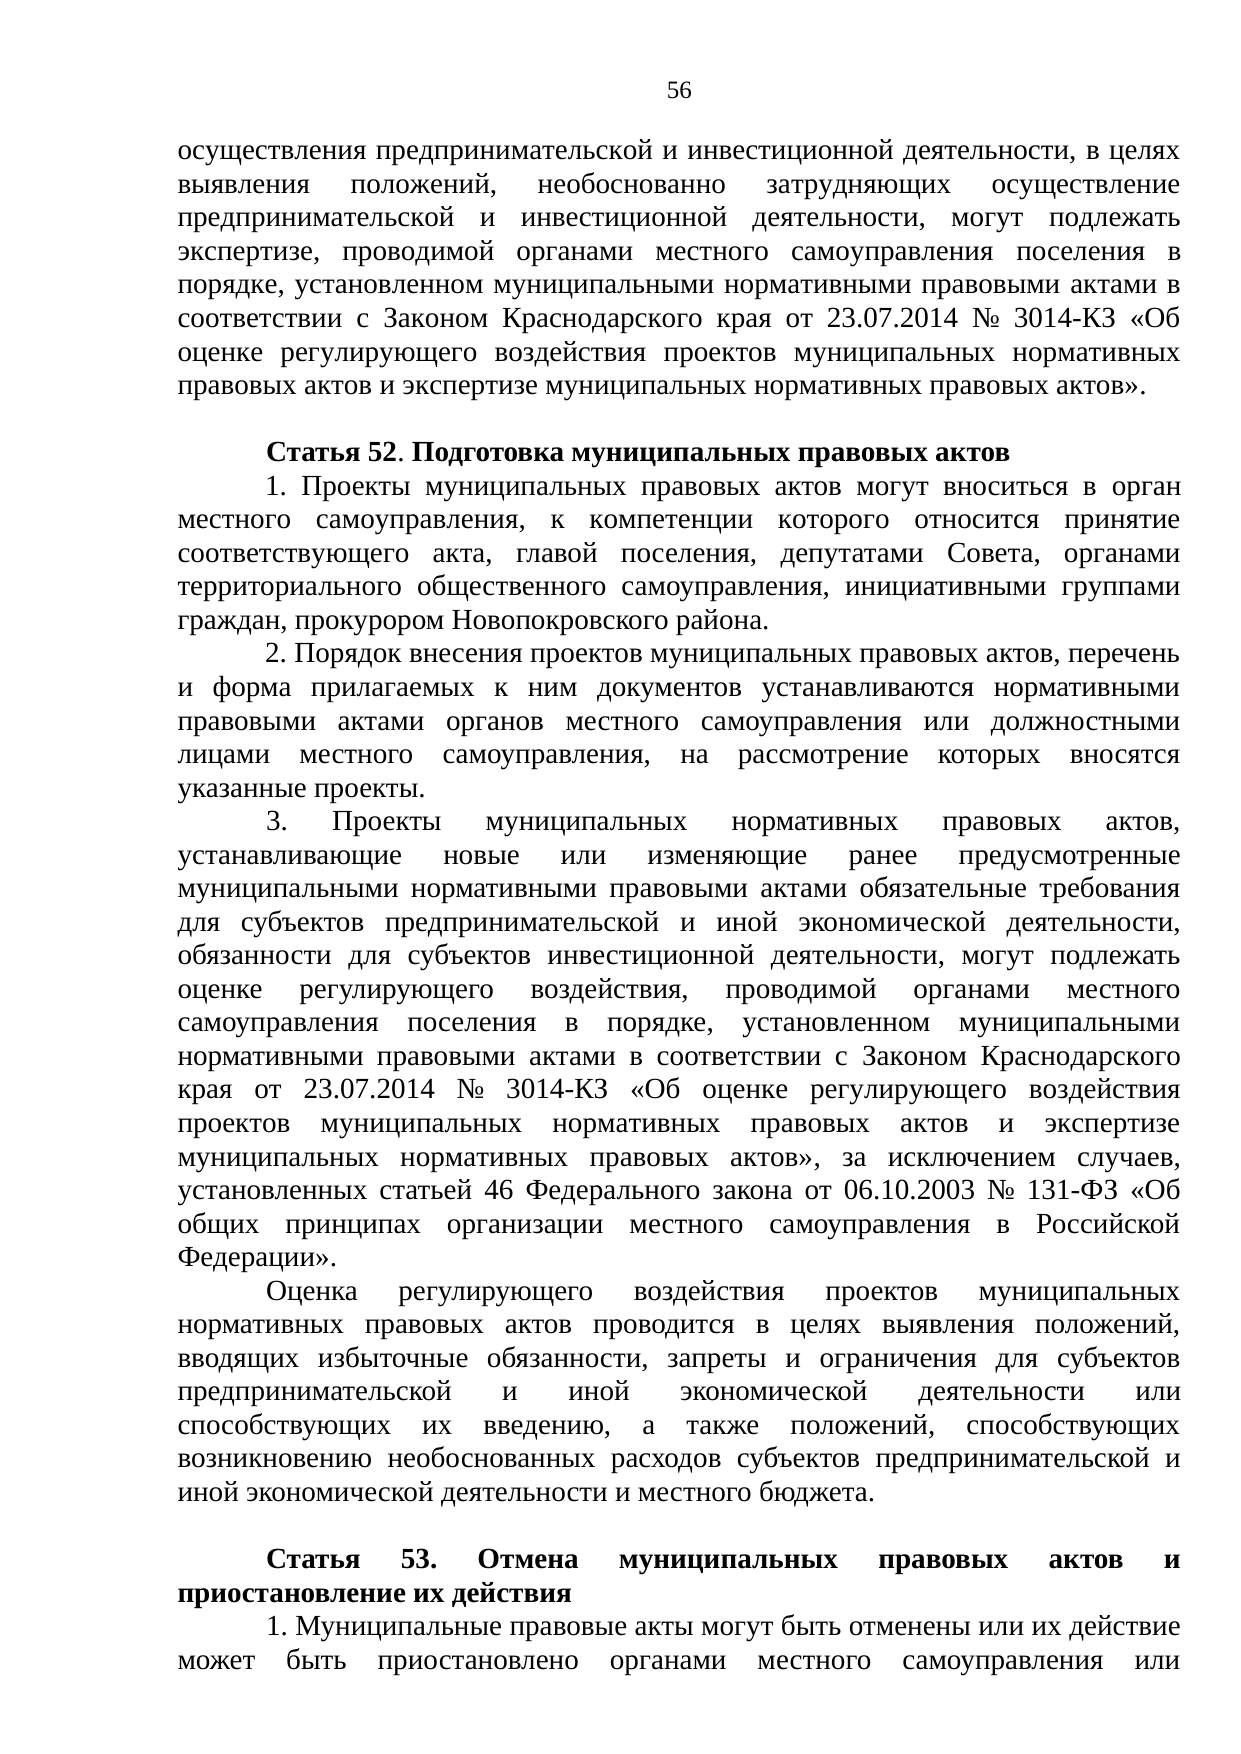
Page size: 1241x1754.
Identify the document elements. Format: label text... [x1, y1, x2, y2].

text 2. Порядок внесения проектов муниципальных правовых актов, перечень и форма прилагаемых к ним документов устанавливаются нормативными правовыми актами органов местного самоуправления или должностными лицами местного самоуправления, на рассмотрение которых вносятся указанные проекты. [177, 636, 1181, 803]
subtitle Статья 52. Подготовка муниципальных правовых актов [177, 434, 1181, 468]
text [177, 132, 1181, 401]
text Оценка регулирующего воздействия проектов муниципальных нормативных правовых актов проводится в целях выявления положений, вводящих избыточные обязанности, запреты и ограничения для субъектов предпринимательской и иной экономической деятельности или способствующих их введению, а также положений, способствующих возникновению необоснованных расходов субъектов предпринимательской и иной экономической деятельности и местного бюджета. [177, 1273, 1181, 1508]
text 3. Проекты муниципальных нормативных правовых актов, устанавливающие новые или изменяющие ранее предусмотренные муниципальными нормативными правовыми актами обязательные требования для субъектов предпринимательской и иной экономической деятельности, обязанности для субъектов инвестиционной деятельности, могут подлежать оценке регулирующего воздействия, проводимой органами местного самоуправления поселения в порядке, установленном муниципальными нормативными правовыми актами в соответствии с Законом Краснодарского края от 23.07.2014 № 3014-КЗ «Об оценке регулирующего воздействия проектов муниципальных нормативных правовых актов и экспертизе муниципальных нормативных правовых актов», за исключением случаев, установленных статьей 46 Федерального закона от 06.10.2003 № 131-ФЗ «Об общих принципах организации местного самоуправления в Российской Федерации». [177, 803, 1181, 1273]
subtitle Статья 53. Отмена муниципальных правовых актов и приостановление их действия [177, 1541, 1181, 1608]
text 1. Проекты муниципальных правовых актов могут вноситься в орган местного самоуправления, к компетенции которого относится принятие соответствующего акта, главой поселения, депутатами Совета, органами территориального общественного самоуправления, инициативными группами граждан, прокурором Новопокровского района. [177, 468, 1181, 636]
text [177, 1608, 1181, 1675]
